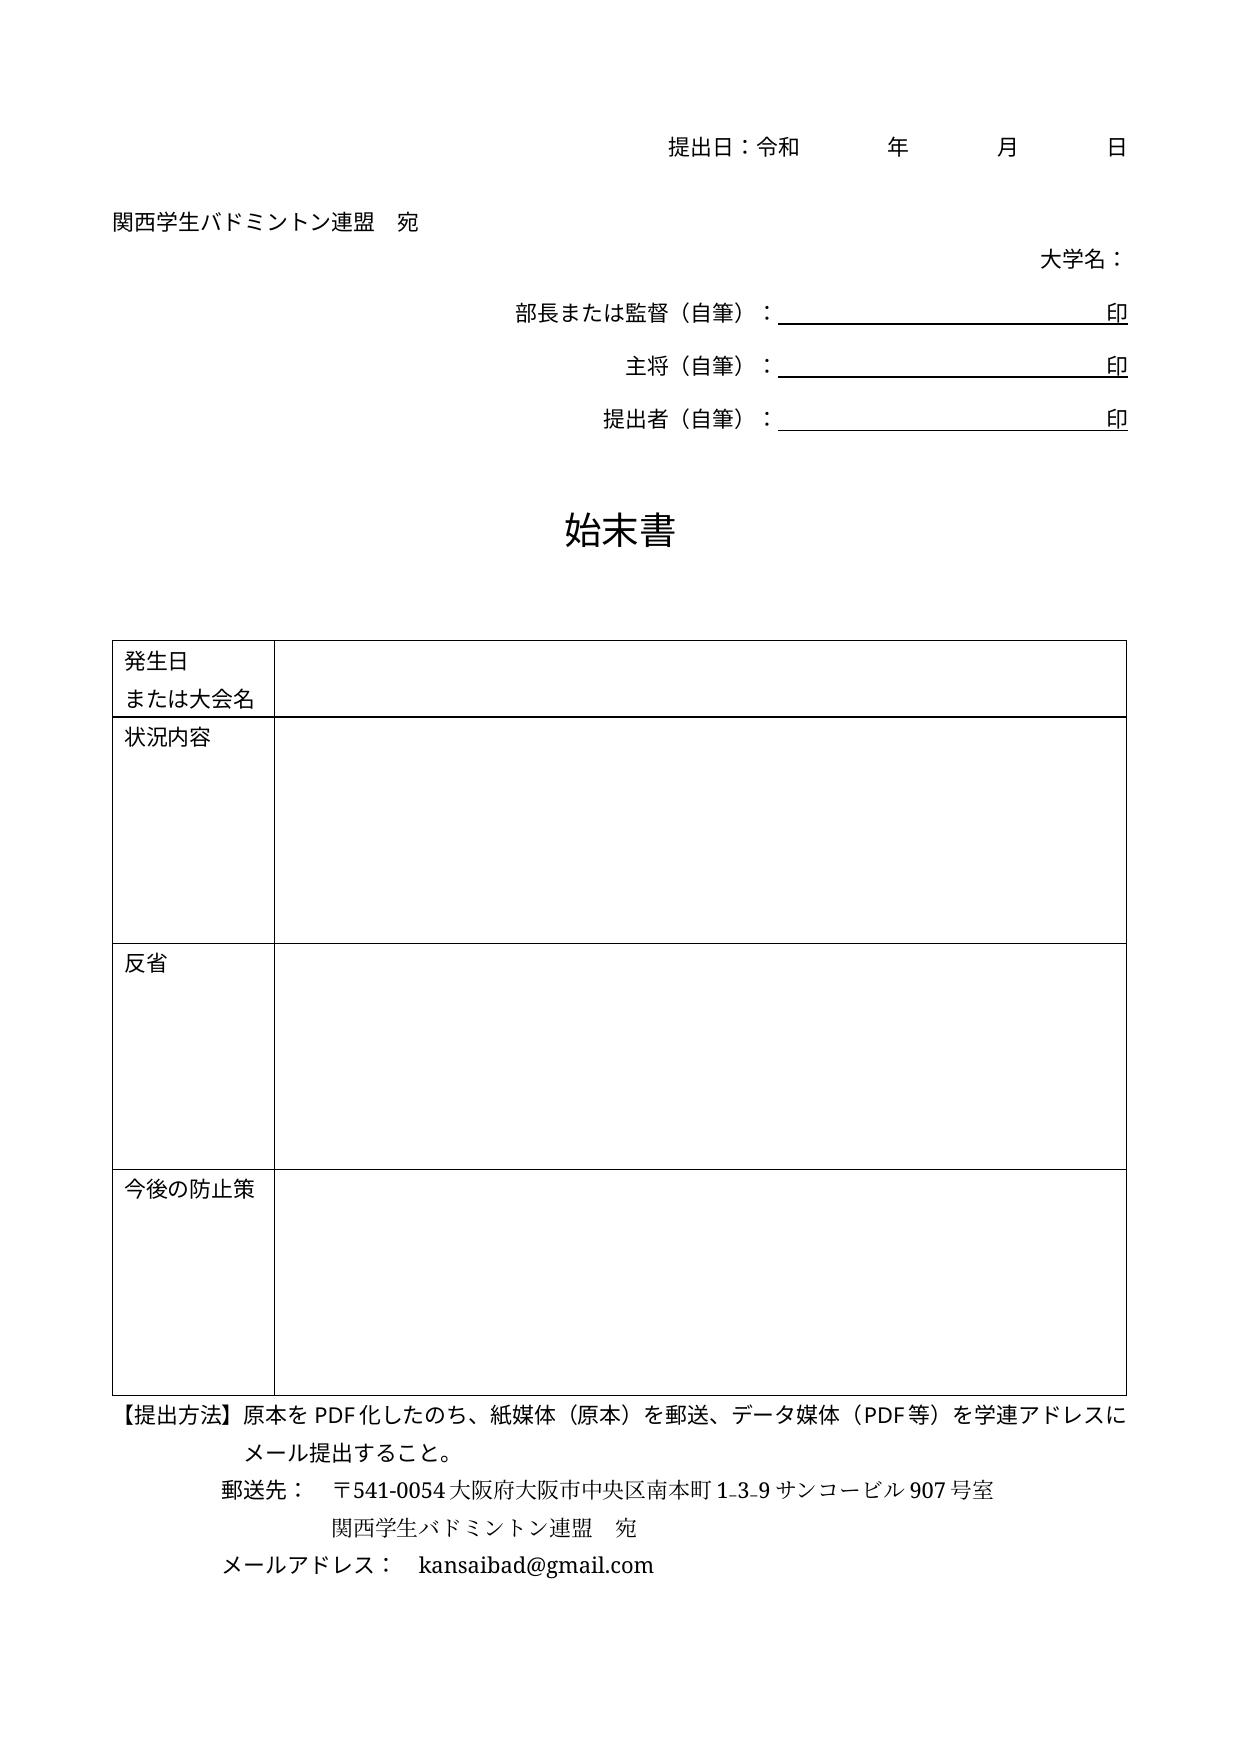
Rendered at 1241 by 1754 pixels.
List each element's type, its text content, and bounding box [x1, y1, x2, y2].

text 【提出方法】原本をPDF化したのち、紙媒体（原本）を郵送、データ媒体（PDF等）を学連アドレスにメール提出すること。 [112, 1396, 1128, 1471]
text メールアドレス： kansaibad@gmail.com [112, 1546, 1128, 1583]
text 大学名： [112, 239, 1128, 277]
table_cell 状況内容 [113, 718, 274, 942]
text 部長または監督（自筆）： 印 [112, 293, 1128, 330]
text 始末書 [112, 490, 1128, 565]
table_cell [275, 944, 1126, 1168]
text 関西学生バドミントン連盟 宛 [112, 202, 1128, 239]
text 郵送先： 〒541-0054大阪府大阪市中央区南本町1₋3₋9サンコービル907号室 [112, 1471, 1128, 1508]
table_cell [275, 718, 1126, 942]
text 主将（自筆）： 印 [112, 346, 1128, 384]
table_cell 今後の防止策 [113, 1170, 274, 1394]
table_header [275, 641, 1126, 716]
text 関西学生バドミントン連盟 宛 [112, 1508, 1128, 1546]
text 提出日：令和 年 月 日 [112, 127, 1128, 164]
table_cell [275, 1170, 1126, 1394]
table_header 発生日 または大会名 [113, 641, 274, 716]
text 提出者（自筆）： 印 [112, 399, 1128, 437]
table_cell 反省 [113, 944, 274, 1168]
